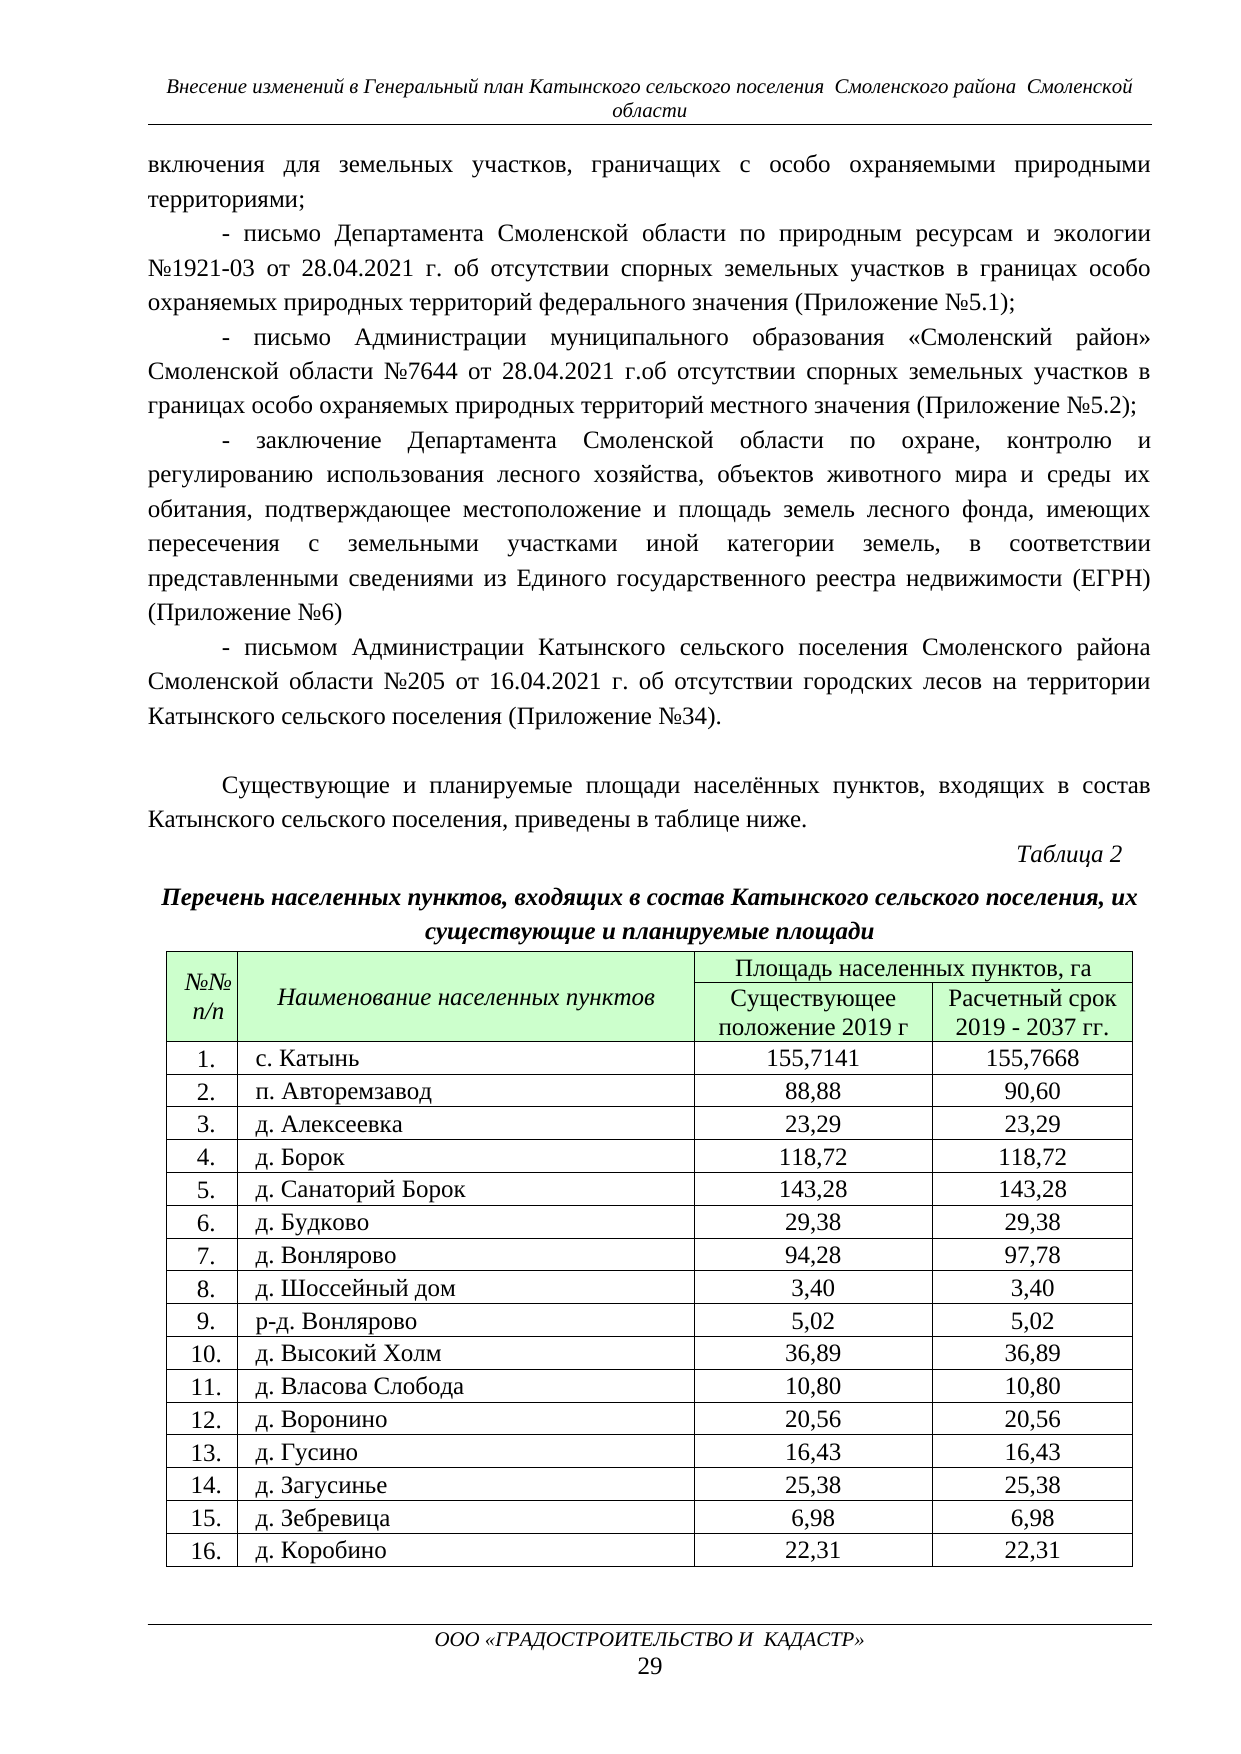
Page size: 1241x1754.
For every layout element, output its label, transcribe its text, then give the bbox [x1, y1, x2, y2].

table_cell 29,38 [695, 1206, 932, 1237]
table_cell д. Коробино [238, 1534, 694, 1566]
table_cell 23,29 [933, 1107, 1132, 1139]
text - письмо Администрации муниципального образования «Смоленский район» Смоленской области №7644 от 28.04.2021 г.об отсутствии спорных земельных участков в границах особо охраняемых природных территорий местного значения (Приложение №5.2); [148, 322, 1152, 419]
table_cell 10. [167, 1337, 237, 1369]
table_cell п. Авторемзавод [238, 1075, 694, 1106]
table_cell 22,31 [695, 1534, 932, 1566]
table_cell 12. [167, 1403, 237, 1434]
table_cell 16,43 [695, 1435, 932, 1467]
text - письмом Администрации Катынского сельского поселения Смоленского района Смоленской области №205 от 16.04.2021 г. об отсутствии городских лесов на территории Катынского сельского поселения (Приложение №34). [148, 632, 1152, 729]
table_cell 3,40 [695, 1271, 932, 1303]
table_cell д. Гусино [238, 1435, 694, 1467]
table_cell 13. [167, 1435, 237, 1467]
table_cell 4. [167, 1140, 237, 1172]
table_cell 25,38 [695, 1468, 932, 1500]
table_cell 3,40 [933, 1271, 1132, 1303]
table_cell 118,72 [933, 1140, 1132, 1172]
table_cell д. Санаторий Борок [238, 1173, 694, 1205]
table_cell 6,98 [933, 1501, 1132, 1533]
table_cell 2. [167, 1075, 237, 1106]
table_cell 143,28 [695, 1173, 932, 1205]
table_cell 90,60 [933, 1075, 1132, 1106]
table_cell Расчетный срок 2019 - 2037 гг. [933, 983, 1132, 1041]
table_cell 14. [167, 1468, 237, 1500]
table_cell 36,89 [695, 1337, 932, 1369]
table_cell 143,28 [933, 1173, 1132, 1205]
table_cell д. Власова Слобода [238, 1370, 694, 1402]
table_cell 8. [167, 1271, 237, 1303]
table_cell 5,02 [695, 1304, 932, 1336]
table_cell 9. [167, 1304, 237, 1336]
table_header Наименование населенных пунктов [238, 952, 694, 1041]
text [148, 149, 1152, 212]
table_cell д. Вонлярово [238, 1239, 694, 1270]
table_cell 10,80 [933, 1370, 1132, 1402]
table_cell 16. [167, 1534, 237, 1566]
table_cell 22,31 [933, 1534, 1132, 1566]
table_cell 97,78 [933, 1239, 1132, 1270]
table_cell 25,38 [933, 1468, 1132, 1500]
text Существующие и планируемые площади населённых пунктов, входящих в состав Катынского сельского поселения, приведены в таблице ниже. [148, 770, 1152, 833]
table_cell д. Зебревица [238, 1501, 694, 1533]
table_cell р-д. Вонлярово [238, 1304, 694, 1336]
table_cell 5,02 [933, 1304, 1132, 1336]
table_cell 7. [167, 1239, 237, 1270]
table_cell 11. [167, 1370, 237, 1402]
table_cell 5. [167, 1173, 237, 1205]
table_cell 88,88 [695, 1075, 932, 1106]
table_cell 118,72 [695, 1140, 932, 1172]
table_cell д. Алексеевка [238, 1107, 694, 1139]
table_cell 20,56 [695, 1403, 932, 1434]
text - заключение Департамента Смоленской области по охране, контролю и регулированию использования лесного хозяйства, объектов животного мира и среды их обитания, подтверждающее местоположение и площадь земель лесного фонда, имеющих пересечения с земельными участками иной категории земель, в соответствии представленными сведениями из Единого государственного реестра недвижимости (ЕГРН) (Приложение №6) [148, 425, 1152, 626]
table_cell д. Высокий Холм [238, 1337, 694, 1369]
table_cell 15. [167, 1501, 237, 1533]
table_cell 6. [167, 1206, 237, 1237]
text - письмо Департамента Смоленской области по природным ресурсам и экологии №1921-03 от 28.04.2021 г. об отсутствии спорных земельных участков в границах особо охраняемых природных территорий федерального значения (Приложение №5.1); [148, 218, 1152, 316]
text Перечень населенных пунктов, входящих в состав Катынского сельского поселения, их существующие и планируемые площади [148, 882, 1152, 945]
table_cell 3. [167, 1107, 237, 1139]
table_header №№ п/п [167, 952, 237, 1041]
text Таблица 2 [148, 839, 1122, 867]
table_cell 1. [167, 1042, 237, 1073]
table_cell д. Борок [238, 1140, 694, 1172]
table_cell д. Воронино [238, 1403, 694, 1434]
table_cell 155,7668 [933, 1042, 1132, 1073]
table_cell 10,80 [695, 1370, 932, 1402]
table_cell 23,29 [695, 1107, 932, 1139]
table_cell 155,7141 [695, 1042, 932, 1073]
table_cell 29,38 [933, 1206, 1132, 1237]
table_cell 94,28 [695, 1239, 932, 1270]
table_cell 16,43 [933, 1435, 1132, 1467]
table_cell Существующее положение 2019 г [695, 983, 932, 1041]
table_cell 6,98 [695, 1501, 932, 1533]
table_cell с. Катынь [238, 1042, 694, 1073]
table_cell 36,89 [933, 1337, 1132, 1369]
table_cell д. Загусинье [238, 1468, 694, 1500]
table_cell д. Будково [238, 1206, 694, 1237]
table_cell д. Шоссейный дом [238, 1271, 694, 1303]
table_header Площадь населенных пунктов, га [695, 952, 1132, 982]
table_cell 20,56 [933, 1403, 1132, 1434]
